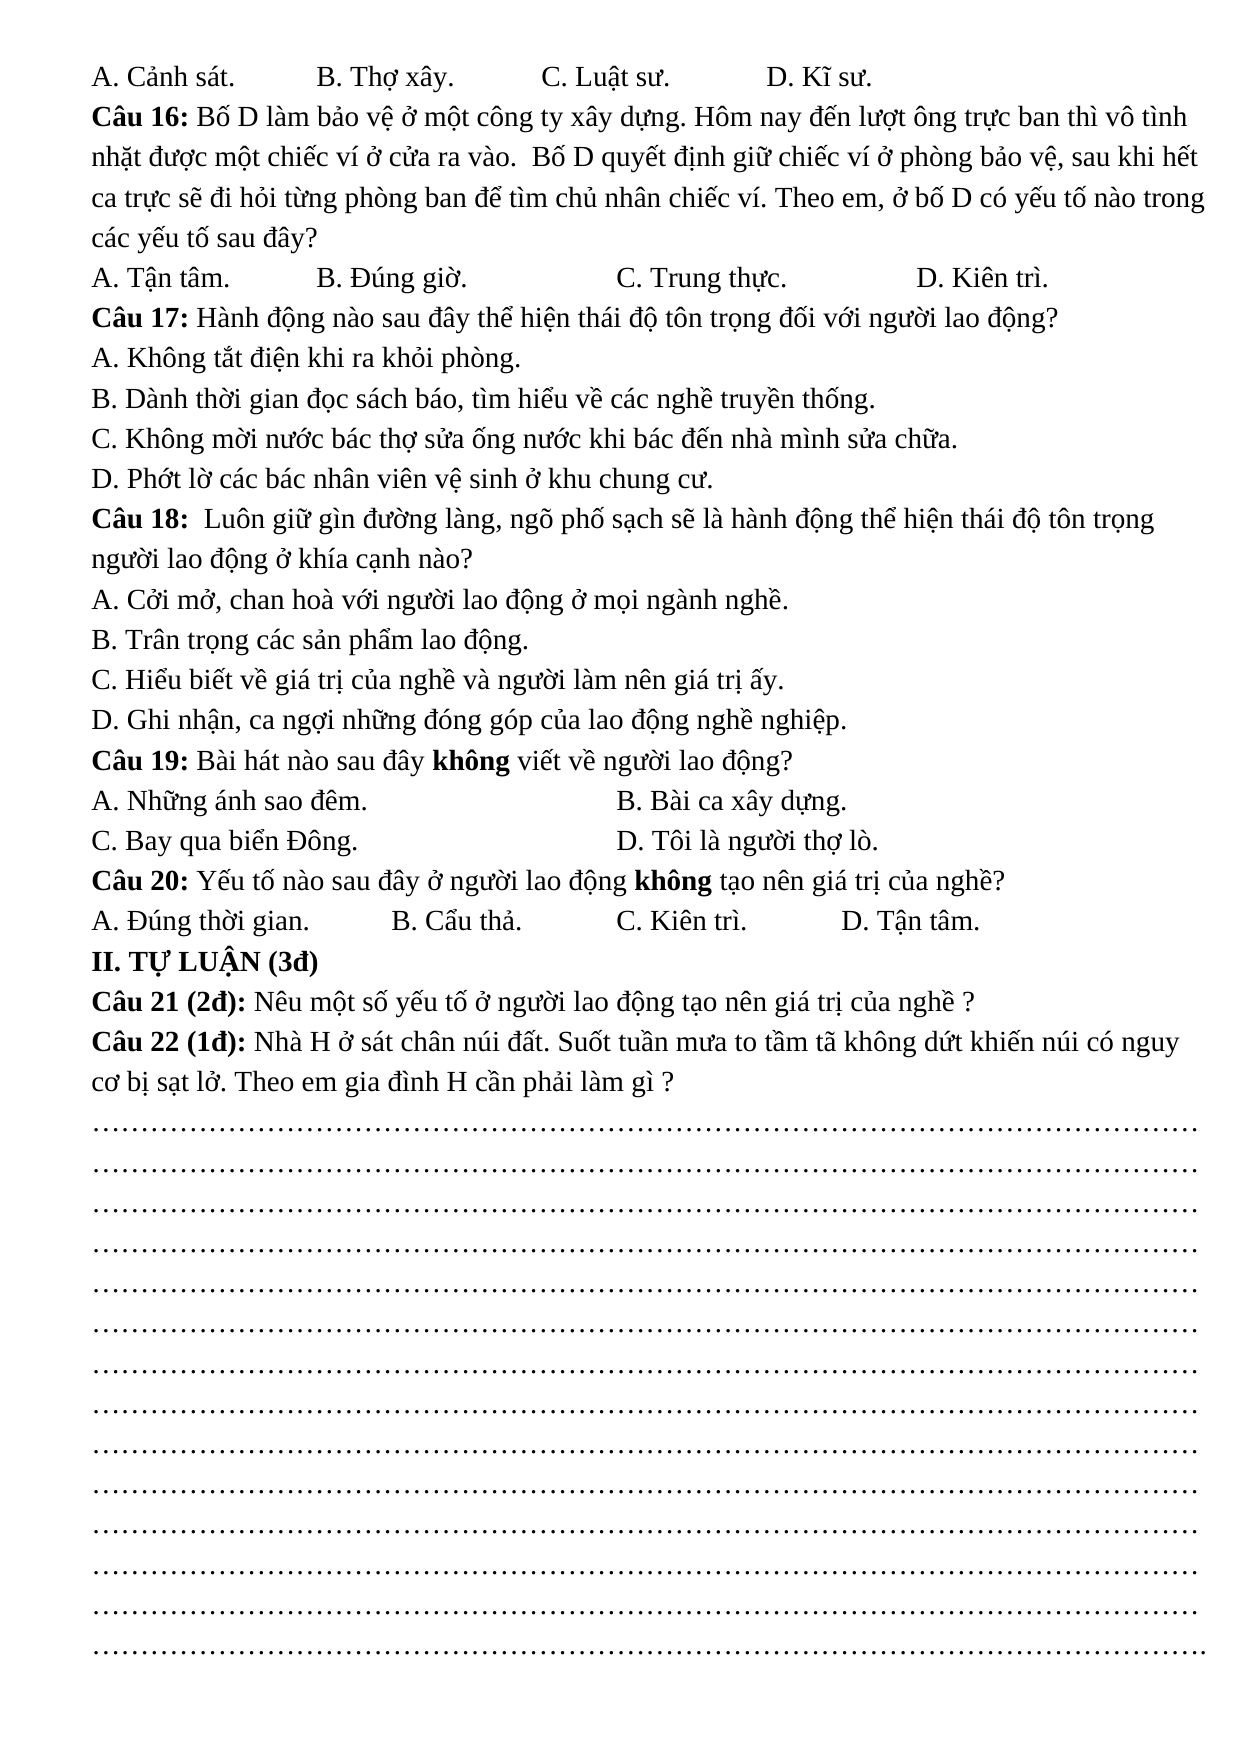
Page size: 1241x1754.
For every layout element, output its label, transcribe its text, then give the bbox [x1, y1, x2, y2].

text C. Bay qua biển Đông. D. Tôi là người thợ lò. [91, 823, 1208, 857]
text A. Cảnh sát. B. Thợ xây. C. Luật sư. D. Kĩ sư. [91, 59, 1208, 93]
text Câu 16: Bố D làm bảo vệ ở một công ty xây dựng. Hôm nay đến lượt ông trực ban thì vô tình nhặt được một chiếc ví ở cửa ra vào. Bố D quyết định giữ chiếc ví ở phòng bảo vệ, sau khi hết ca trực sẽ đi hỏi từng phòng ban để tìm chủ nhân chiếc ví. Theo em, ở bố D có yếu tố nào trong các yếu tố sau đây? [91, 99, 1208, 253]
text A. Tận tâm. B. Đúng giờ. C. Trung thực. D. Kiên trì. [91, 260, 1208, 294]
text D. Ghi nhận, ca ngợi những đóng góp của lao động nghề nghiệp. [91, 702, 1208, 736]
text Câu 17: Hành động nào sau đây thể hiện thái độ tôn trọng đối với người lao động? [91, 300, 1208, 334]
text A. Đúng thời gian. B. Cẩu thả. C. Kiên trì. D. Tận tâm. [91, 903, 1208, 937]
text Câu 18: Luôn giữ gìn đường làng, ngõ phố sạch sẽ là hành động thể hiện thái độ tôn trọng người lao động ở khía cạnh nào? [91, 501, 1208, 575]
text Câu 20: Yếu tố nào sau đây ở người lao động không tạo nên giá trị của nghề? [91, 863, 1208, 897]
text C. Hiểu biết về giá trị của nghề và người làm nên giá trị ấy. [91, 662, 1208, 696]
text B. Trân trọng các sản phẩm lao động. [91, 622, 1208, 656]
text A. Không tắt điện khi ra khỏi phòng. [91, 341, 1208, 374]
text C. Không mời nước bác thợ sửa ống nước khi bác đến nhà mình sửa chữa. [91, 421, 1208, 454]
text A. Cởi mở, chan hoà với người lao động ở mọi ngành nghề. [91, 582, 1208, 615]
text D. Phớt lờ các bác nhân viên vệ sinh ở khu chung cư. [91, 461, 1208, 495]
text …………………………………………………………………………………………………………………………………………………………………………………………………………………………………………………………………………………………………………………………………………………………………………………………………………………………………………………………………………………………………………………………………………………………………………………………………………………………………………………………………………………………………………………………………………………………………………………………………………………………………………………………………………………………………………………………………………………………………………………………………………………………………………………………………………………………………………………………………………………………………………………………………………………………………………………………………………………………………………………………………………………………………………………………………………………………………………………………………………. [91, 1104, 1208, 1661]
text Câu 19: Bài hát nào sau đây không viết về người lao động? [91, 743, 1208, 776]
text II. TỰ LUẬN (3đ) [91, 944, 1208, 977]
text B. Dành thời gian đọc sách báo, tìm hiểu về các nghề truyền thống. [91, 381, 1208, 414]
text Câu 22 (1đ): Nhà H ở sát chân núi đất. Suốt tuần mưa to tầm tã không dứt khiến núi có nguy cơ bị sạt lở. Theo em gia đình H cần phải làm gì ? [91, 1024, 1208, 1098]
text A. Những ánh sao đêm. B. Bài ca xây dựng. [91, 783, 1208, 816]
text Câu 21 (2đ): Nêu một số yếu tố ở người lao động tạo nên giá trị của nghề ? [91, 984, 1208, 1017]
